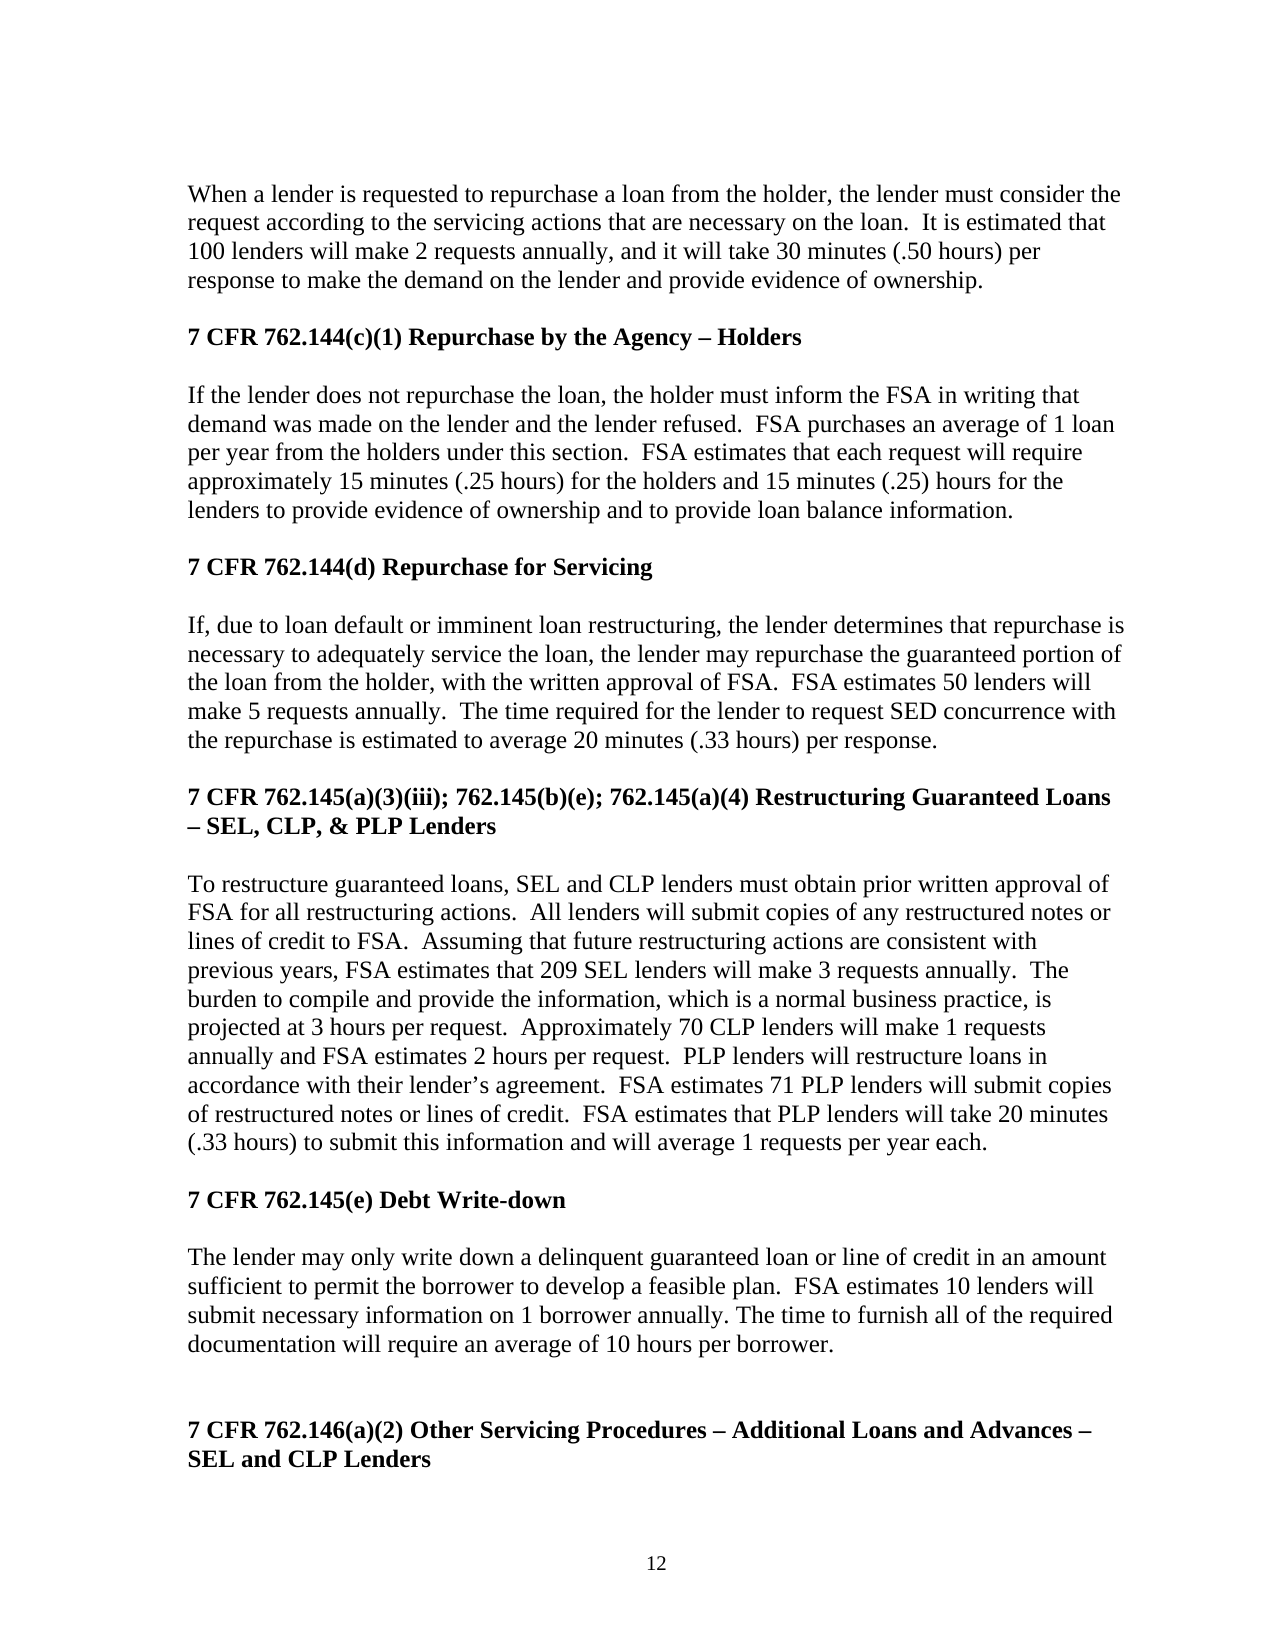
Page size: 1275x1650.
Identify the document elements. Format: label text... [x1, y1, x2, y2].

text If the lender does not repurchase the loan, the holder must inform the FSA in writing that demand was made on the lender and the lender refused. FSA purchases an average of 1 loan per year from the holders under this section. FSA estimates that each request will require approximately 15 minutes (.25 hours) for the holders and 15 minutes (.25) hours for the lenders to provide evidence of ownership and to provide loan balance information. [187, 380, 1125, 524]
text 7 CFR 762.144(c)(1) Repurchase by the Agency – Holders [187, 322, 1125, 351]
text If, due to loan default or imminent loan restructuring, the lender determines that repurchase is necessary to adequately service the loan, the lender may repurchase the guaranteed portion of the loan from the holder, with the written approval of FSA. FSA estimates 50 lenders will make 5 requests annually. The time required for the lender to request SED concurrence with the repurchase is estimated to average 20 minutes (.33 hours) per response. [187, 610, 1125, 754]
text 7 CFR 762.144(d) Repurchase for Servicing [187, 552, 1125, 581]
text 7 CFR 762.146(a)(2) Other Servicing Procedures – Additional Loans and Advances – SEL and CLP Lenders [187, 1415, 1125, 1472]
text When a lender is requested to repurchase a loan from the holder, the lender must consider the request according to the servicing actions that are necessary on the loan. It is estimated that 100 lenders will make 2 requests annually, and it will take 30 minutes (.50 hours) per response to make the demand on the lender and provide evidence of ownership. [187, 179, 1125, 294]
text The lender may only write down a delinquent guaranteed loan or line of credit in an amount sufficient to permit the borrower to develop a feasible plan. FSA estimates 10 lenders will submit necessary information on 1 borrower annually. The time to furnish all of the required documentation will require an average of 10 hours per borrower. [187, 1242, 1125, 1357]
text 7 CFR 762.145(a)(3)(iii); 762.145(b)(e); 762.145(a)(4) Restructuring Guaranteed Loans – SEL, CLP, & PLP Lenders [187, 782, 1125, 840]
text To restructure guaranteed loans, SEL and CLP lenders must obtain prior written approval of FSA for all restructuring actions. All lenders will submit copies of any restructured notes or lines of credit to FSA. Assuming that future restructuring actions are consistent with previous years, FSA estimates that 209 SEL lenders will make 3 requests annually. The burden to compile and provide the information, which is a normal business practice, is projected at 3 hours per request. Approximately 70 CLP lenders will make 1 requests annually and FSA estimates 2 hours per request. PLP lenders will restructure loans in accordance with their lender’s agreement. FSA estimates 71 PLP lenders will submit copies of restructured notes or lines of credit. FSA estimates that PLP lenders will take 20 minutes (.33 hours) to submit this information and will average 1 requests per year each. [187, 869, 1125, 1156]
text 7 CFR 762.145(e) Debt Write-down [187, 1185, 1125, 1214]
